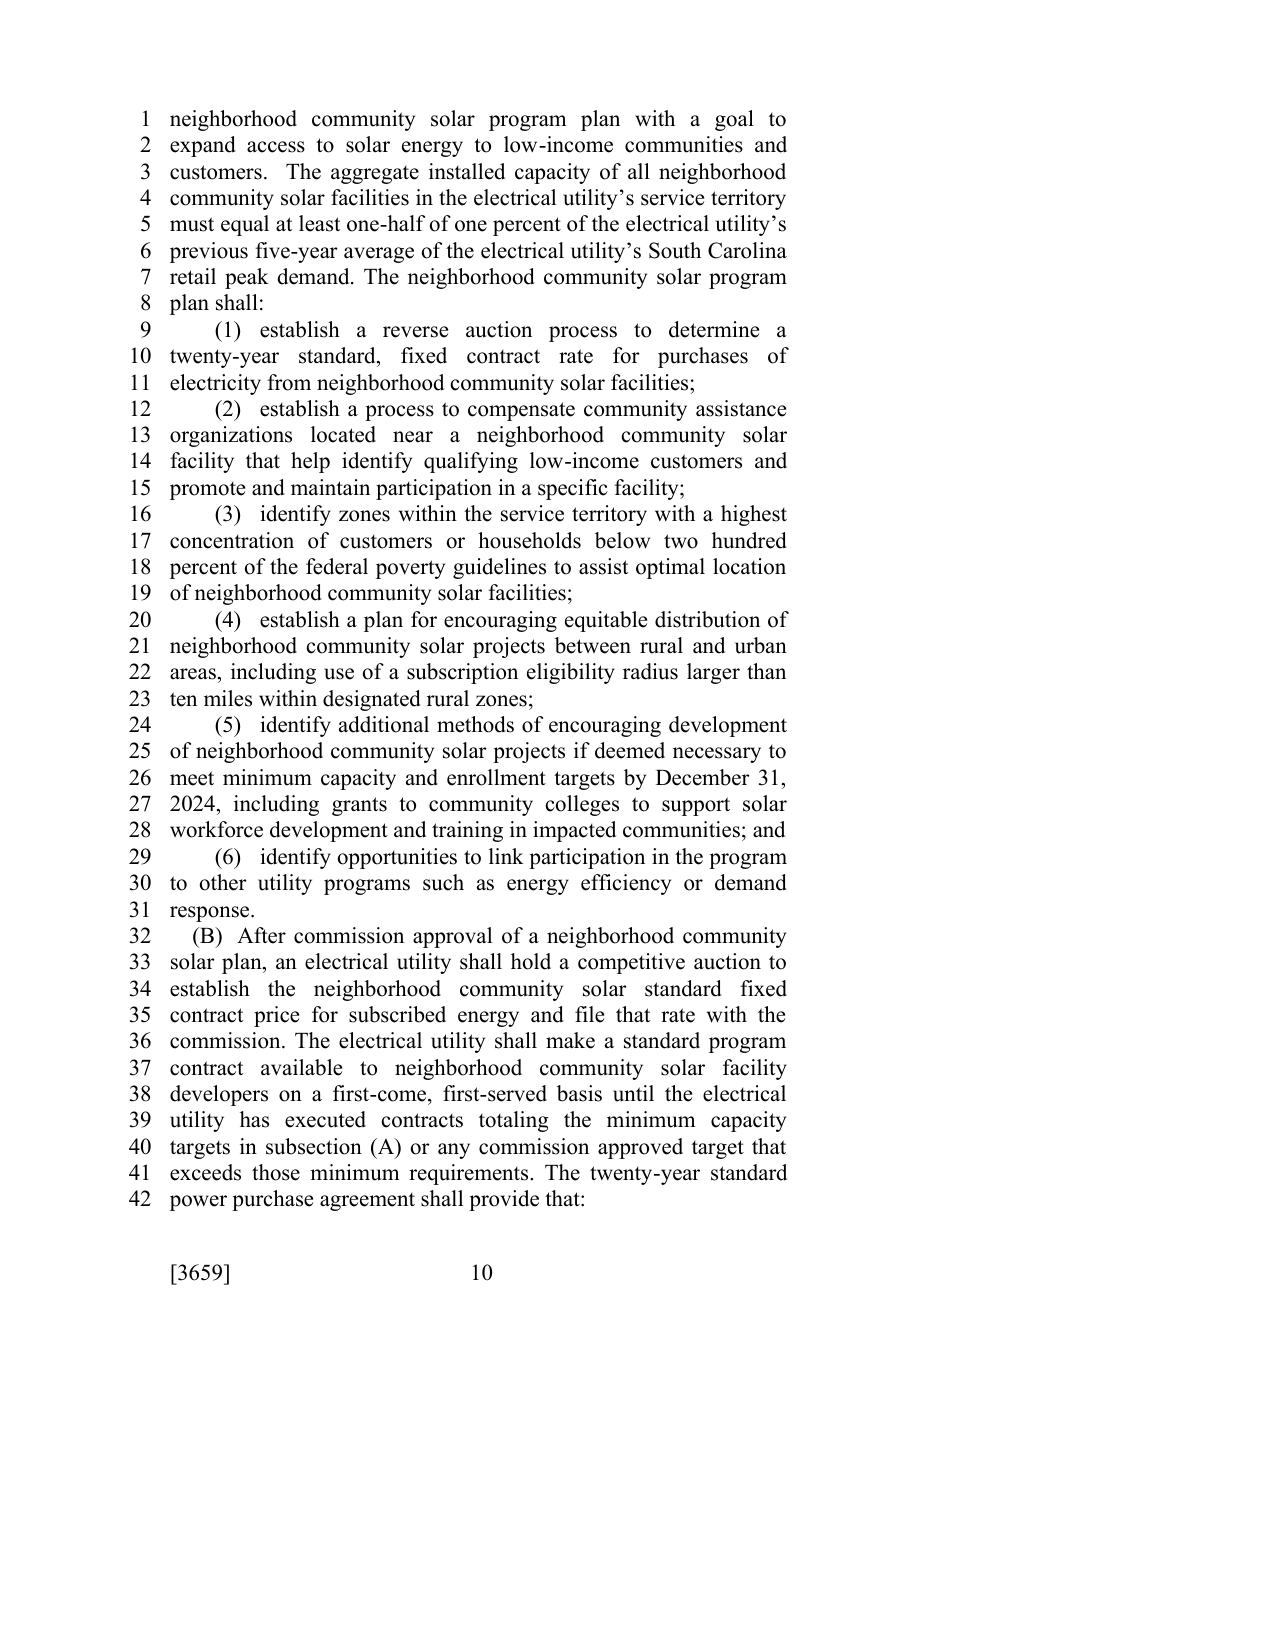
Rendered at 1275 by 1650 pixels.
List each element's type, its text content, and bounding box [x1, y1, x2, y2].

text (3) identify zones within the service territory with a highest concentration of customers or households below two hundred percent of the federal poverty guidelines to assist optimal location of neighborhood community solar facilities; [169, 500, 787, 606]
text (1) establish a reverse auction process to determine a twenty-year standard, fixed contract rate for purchases of electricity from neighborhood community solar facilities; [169, 316, 787, 395]
text (B) After commission approval of a neighborhood community solar plan, an electrical utility shall hold a competitive auction to establish the neighborhood community solar standard fixed contract price for subscribed energy and file that rate with the commission. The electrical utility shall make a standard program contract available to neighborhood community solar facility developers on a first-come, first-served basis until the electrical utility has executed contracts totaling the minimum capacity targets in subsection (A) or any commission approved target that exceeds those minimum requirements. The twenty-year standard power purchase agreement shall provide that: [169, 922, 787, 1212]
text (6) identify opportunities to link participation in the program to other utility programs such as energy efficiency or demand response. [169, 843, 787, 922]
text (5) identify additional methods of encouraging development of neighborhood community solar projects if deemed necessary to meet minimum capacity and enrollment targets by December 31, 2024, including grants to community colleges to support solar workforce development and training in impacted communities; and [169, 711, 787, 843]
text (2) establish a process to compensate community assistance organizations located near a neighborhood community solar facility that help identify qualifying low-income customers and promote and maintain participation in a specific facility; [169, 395, 787, 500]
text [169, 105, 787, 316]
text (4) establish a plan for encouraging equitable distribution of neighborhood community solar projects between rural and urban areas, including use of a subscription eligibility radius larger than ten miles within designated rural zones; [169, 606, 787, 711]
